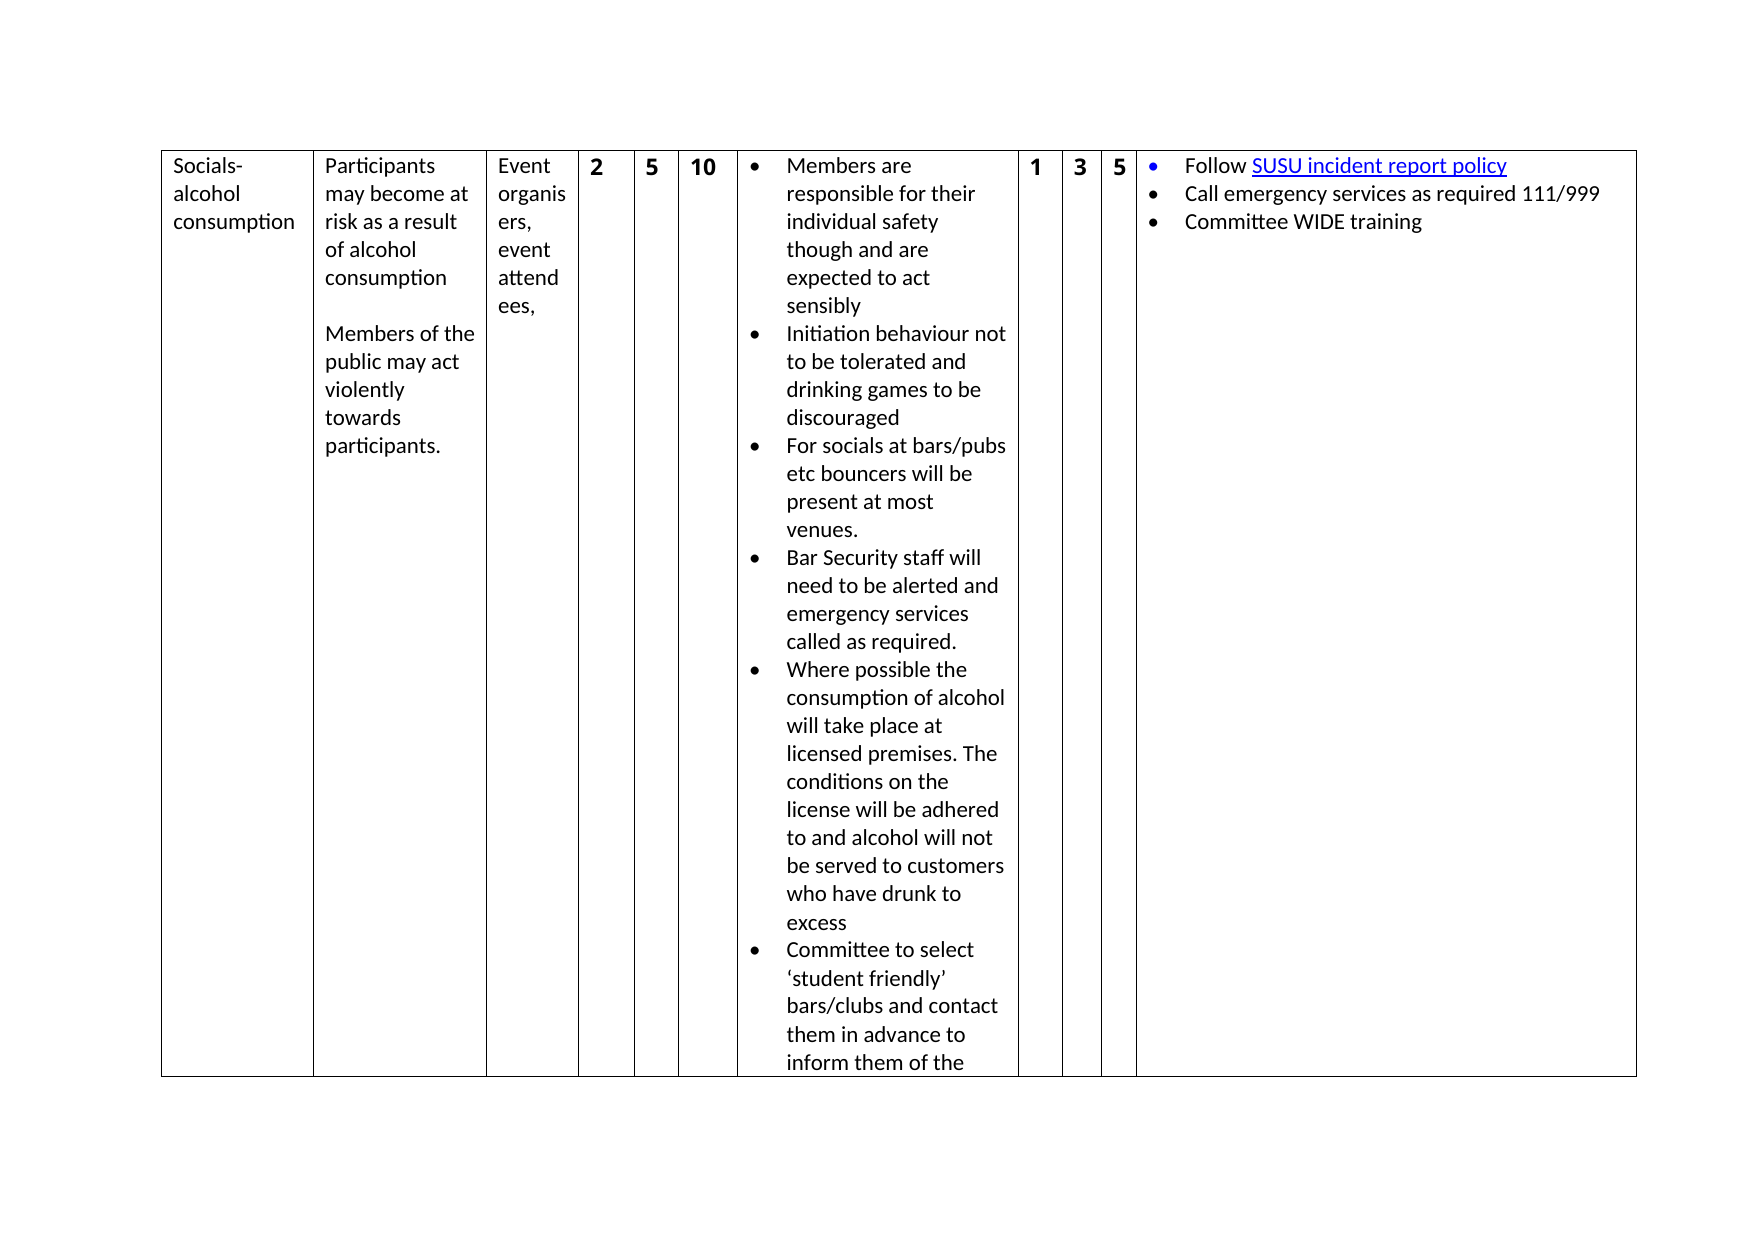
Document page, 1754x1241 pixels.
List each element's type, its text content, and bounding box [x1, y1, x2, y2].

table_cell 1 [1019, 151, 1062, 1076]
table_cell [162, 151, 313, 1076]
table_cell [738, 151, 1018, 1076]
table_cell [314, 151, 486, 1076]
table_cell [487, 151, 578, 1076]
table_cell 5 [635, 151, 678, 1076]
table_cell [1137, 151, 1636, 1076]
table_cell 10 [679, 151, 737, 1076]
table_cell 5 [1102, 151, 1136, 1076]
table_cell 2 [579, 151, 634, 1076]
table_cell 3 [1063, 151, 1101, 1076]
